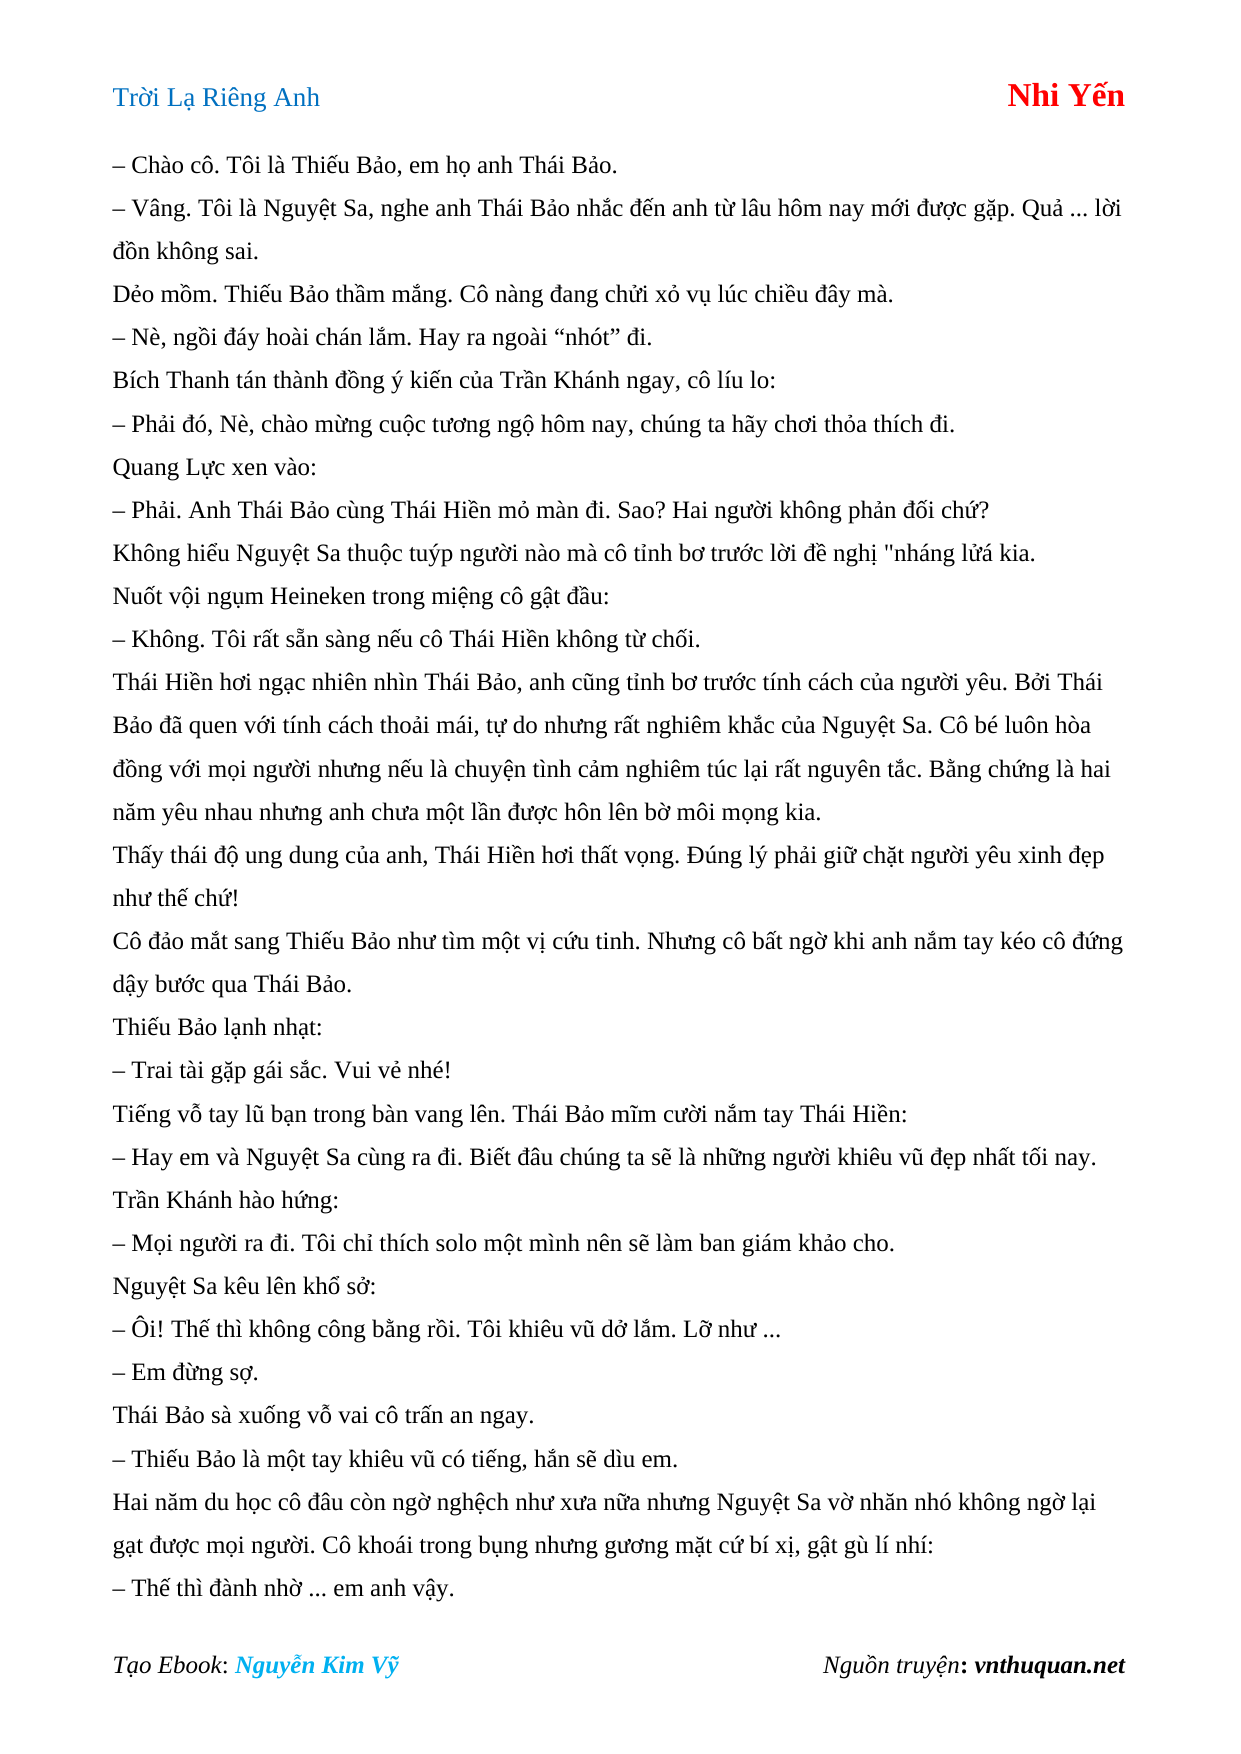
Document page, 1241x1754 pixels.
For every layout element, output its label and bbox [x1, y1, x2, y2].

text [112, 150, 1128, 1602]
